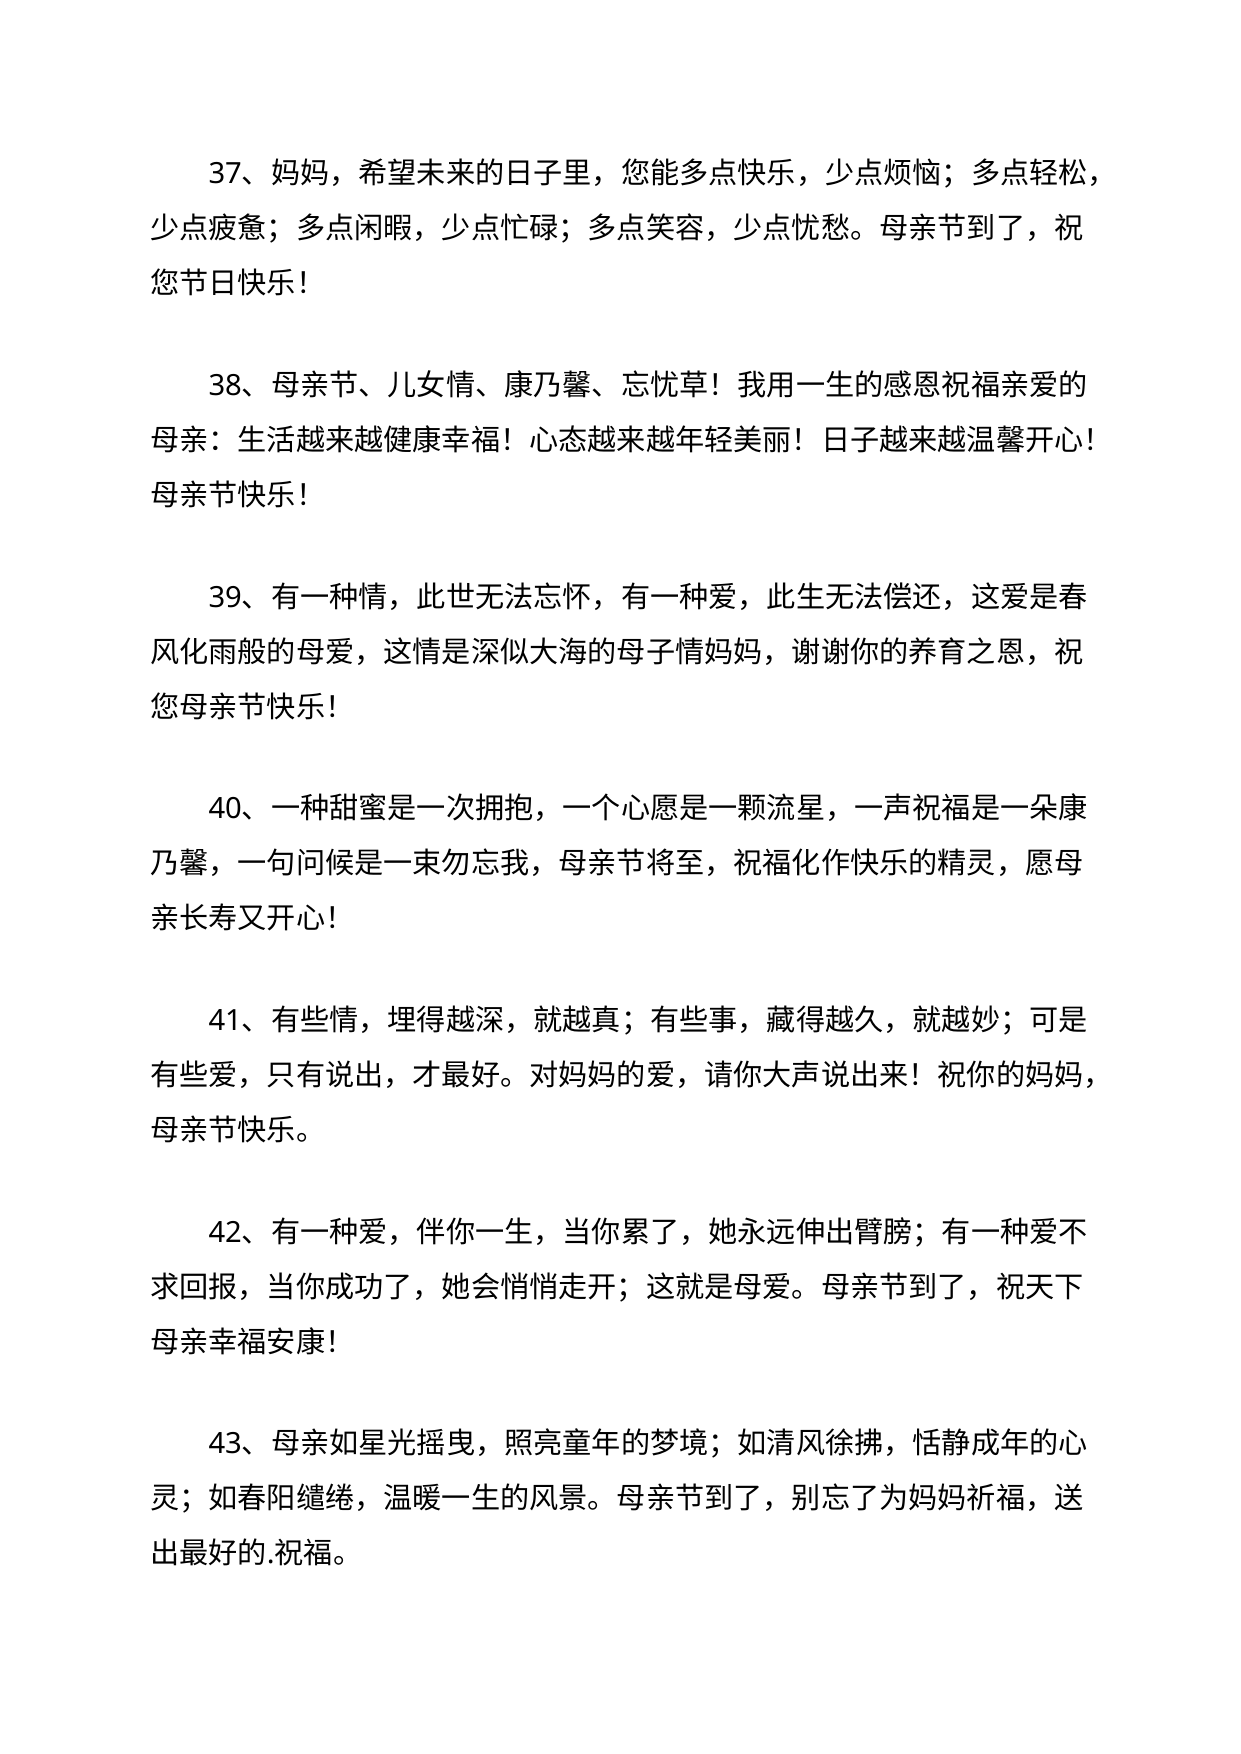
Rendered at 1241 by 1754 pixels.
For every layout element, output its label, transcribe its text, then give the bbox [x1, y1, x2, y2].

text 40、一种甜蜜是一次拥抱，一个心愿是一颗流星，一声祝福是一朵康乃馨，一句问候是一束勿忘我，母亲节将至，祝福化作快乐的精灵，愿母亲长寿又开心！ [150, 785, 1090, 937]
text 39、有一种情，此世无法忘怀，有一种爱，此生无法偿还，这爱是春风化雨般的母爱，这情是深似大海的母子情妈妈，谢谢你的养育之恩，祝您母亲节快乐！ [150, 573, 1090, 726]
text 37、妈妈，希望未来的日子里，您能多点快乐，少点烦恼；多点轻松，少点疲惫；多点闲暇，少点忙碌；多点笑容，少点忧愁。母亲节到了，祝您节日快乐！ [150, 150, 1090, 302]
text 38、母亲节、儿女情、康乃馨、忘忧草！我用一生的感恩祝福亲爱的母亲：生活越来越健康幸福！心态越来越年轻美丽！日子越来越温馨开心！母亲节快乐！ [150, 362, 1090, 514]
text 43、母亲如星光摇曳，照亮童年的梦境；如清风徐拂，恬静成年的心灵；如春阳缱绻，温暖一生的风景。母亲节到了，别忘了为妈妈祈福，送出最好的.祝福。 [150, 1420, 1090, 1572]
text 42、有一种爱，伴你一生，当你累了，她永远伸出臂膀；有一种爱不求回报，当你成功了，她会悄悄走开；这就是母爱。母亲节到了，祝天下母亲幸福安康！ [150, 1208, 1090, 1361]
text 41、有些情，埋得越深，就越真；有些事，藏得越久，就越妙；可是有些爱，只有说出，才最好。对妈妈的爱，请你大声说出来！祝你的妈妈，母亲节快乐。 [150, 997, 1090, 1149]
